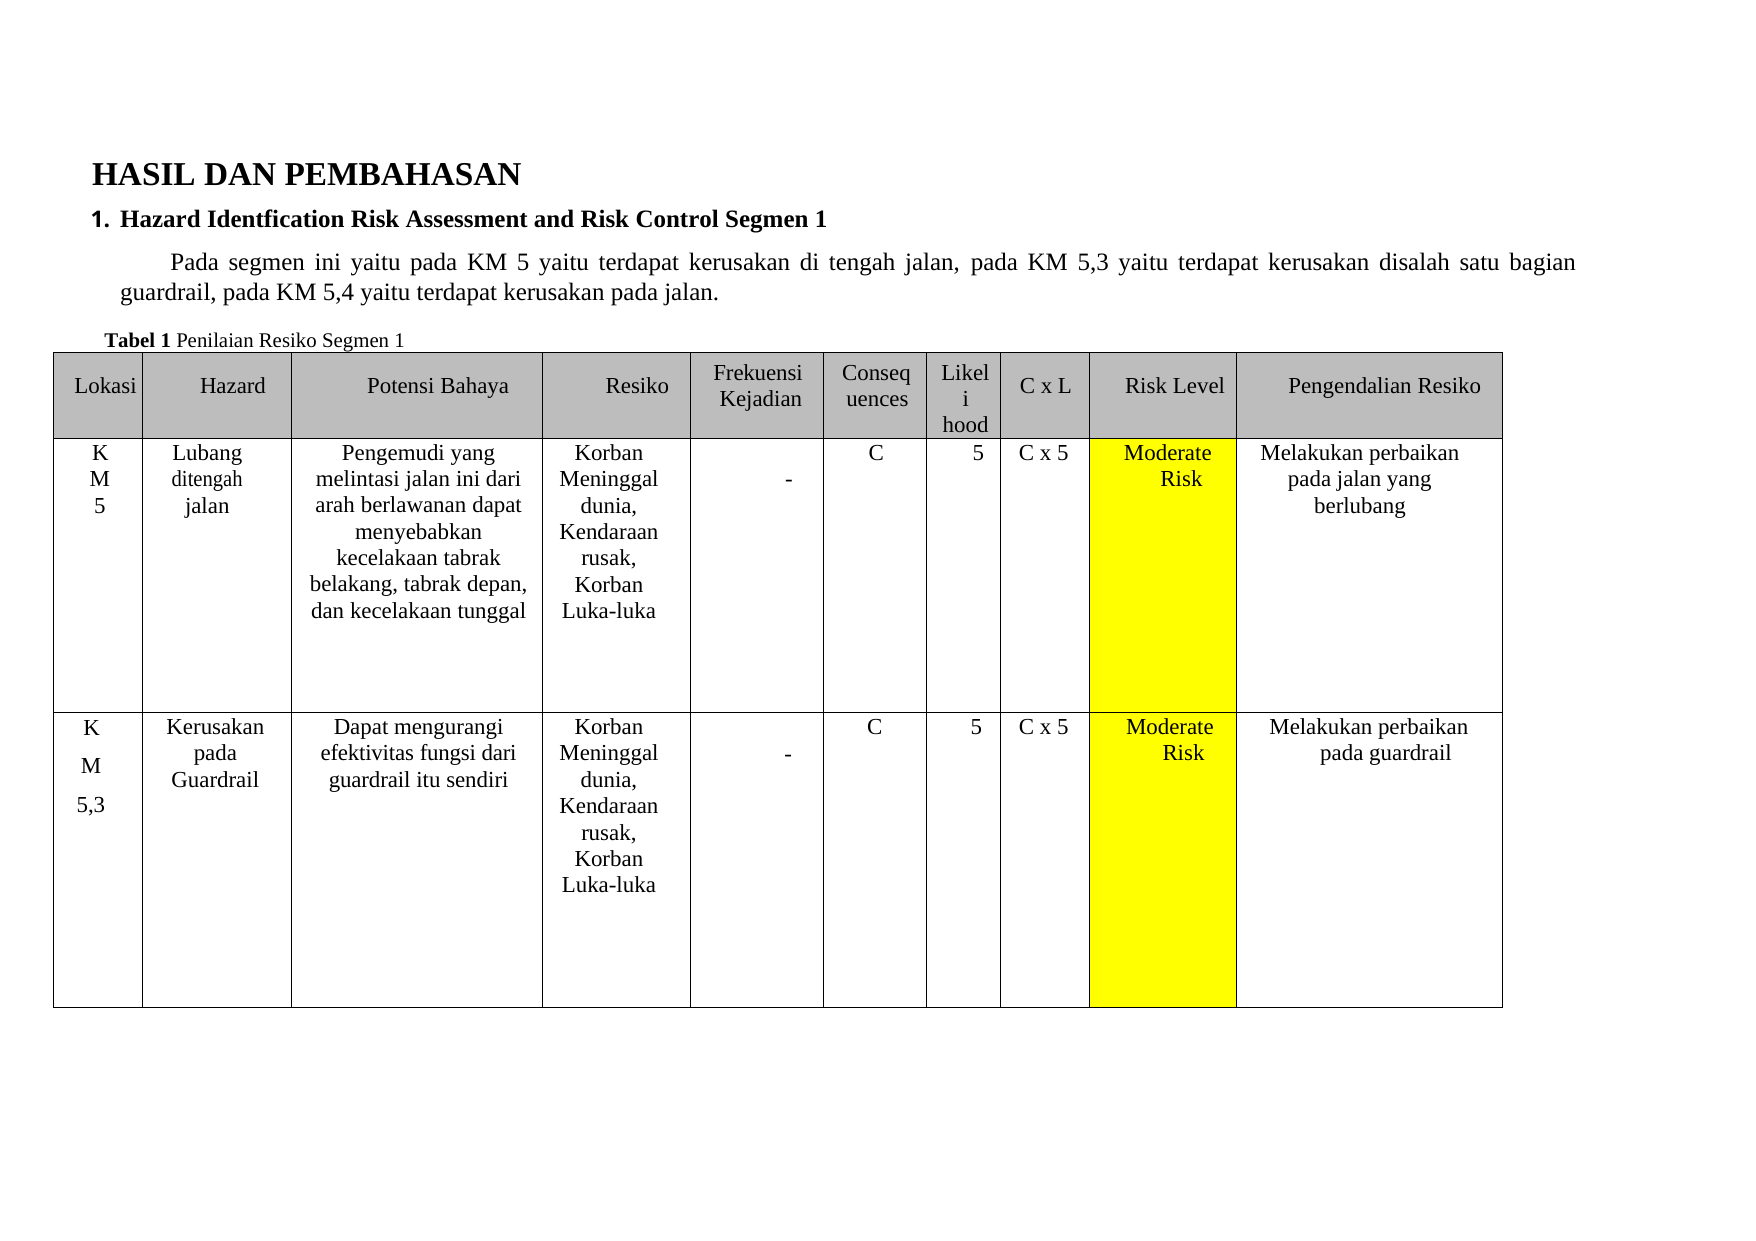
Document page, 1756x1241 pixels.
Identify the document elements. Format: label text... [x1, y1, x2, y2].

table_cell Melakukan perbaikan pada guardrail [1237, 713, 1502, 1007]
table_header Potensi Bahaya [292, 353, 542, 438]
table_header Risk Level [1090, 353, 1236, 438]
table_cell 5 [927, 713, 1000, 1007]
table_header Resiko [543, 353, 690, 438]
table_header Likeli hood [927, 353, 1000, 438]
table_cell KM 5,3 [54, 713, 142, 1007]
table_cell 5 [927, 439, 1000, 712]
text Tabel 1 Penilaian Resiko Segmen 1 [29, 328, 1176, 352]
table_cell Kerusakan pada Guardrail [143, 713, 291, 1007]
table_header Conseq uences [824, 353, 926, 438]
table_cell Pengemudi yang melintasi jalan ini dari arah berlawanan dapat menyebabkan kecelakaan tabrak belakang, tabrak depan, dan kecelakaan tunggal [292, 439, 542, 712]
table_header Pengendalian Resiko [1237, 353, 1502, 438]
table_header Hazard [143, 353, 291, 438]
table_cell Korban Meninggal dunia, Kendaraan rusak, Korban Luka-luka [543, 713, 690, 1007]
table_cell - [691, 439, 823, 712]
table_cell C x 5 [1001, 713, 1089, 1007]
table_cell - [691, 713, 823, 1007]
table_cell Korban Meninggal dunia, Kendaraan rusak, Korban Luka-luka [543, 439, 690, 712]
list Hazard Identfication Risk Assessment and Risk Control Segmen 1 [90, 203, 1588, 234]
table_cell C [824, 713, 926, 1007]
text Pada segmen ini yaitu pada KM 5 yaitu terdapat kerusakan di tengah jalan, pada KM 5,3 yaitu terdapat kerusakan disalah satu bagian guardrail, pada KM 5,4 yaitu terdapat kerusakan pada jalan. [120, 247, 1577, 306]
table_cell Lubang ditengah jalan [143, 439, 291, 712]
subtitle HASIL DAN PEMBAHASAN [92, 154, 1588, 193]
table_header C x L [1001, 353, 1089, 438]
table_cell KM 5 [54, 439, 142, 712]
table_cell Melakukan perbaikan pada jalan yang berlubang [1237, 439, 1502, 712]
table_cell Dapat mengurangi efektivitas fungsi dari guardrail itu sendiri [292, 713, 542, 1007]
table_cell C x 5 [1001, 439, 1089, 712]
table_header Frekuensi Kejadian [691, 353, 823, 438]
table_cell C [824, 439, 926, 712]
table_cell Moderate Risk [1090, 439, 1236, 712]
table_cell Moderate Risk [1090, 713, 1236, 1007]
table_header Lokasi [54, 353, 142, 438]
